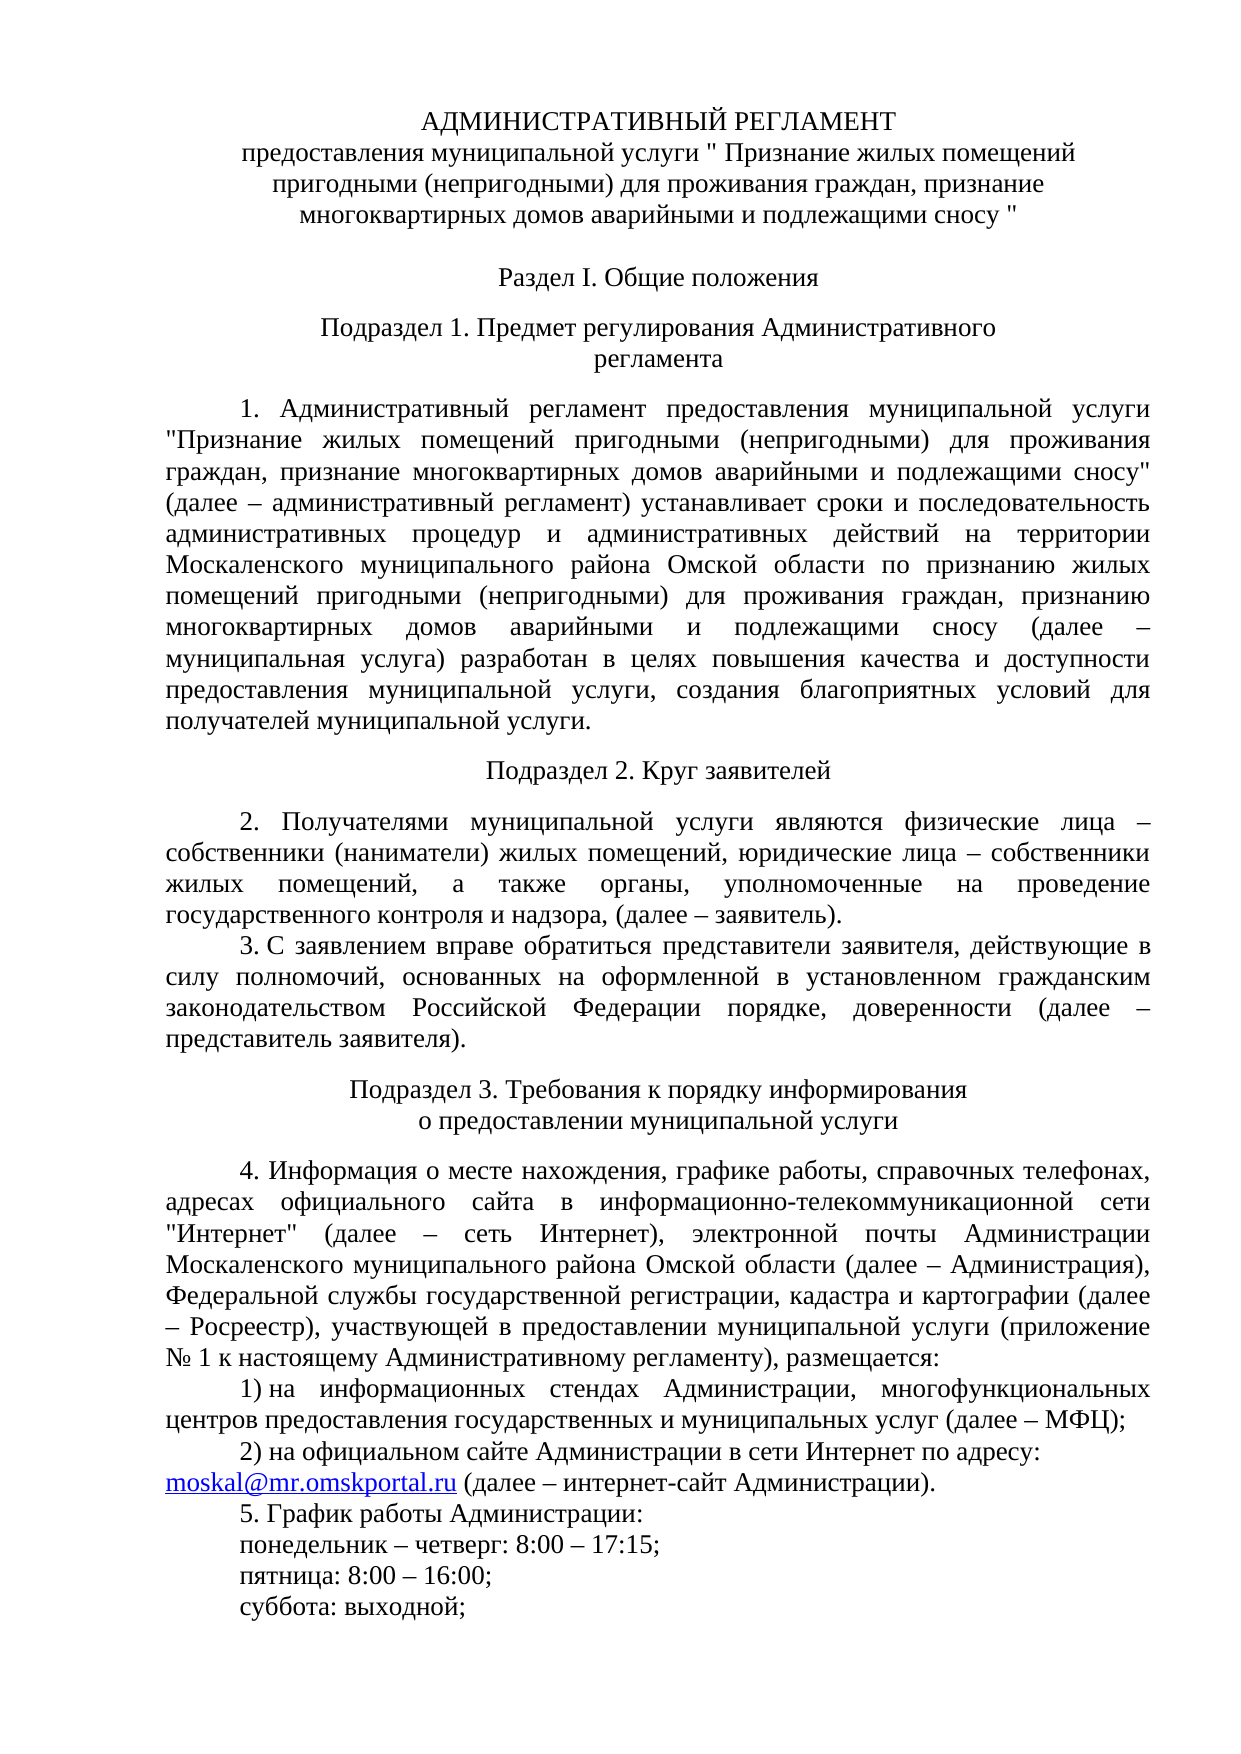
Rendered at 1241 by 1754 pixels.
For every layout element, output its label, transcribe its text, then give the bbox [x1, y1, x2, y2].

text предоставления муниципальной услуги " Признание жилых помещений пригодными (непригодными) для проживания граждан, признание многоквартирных домов аварийными и подлежащими сносу " [165, 136, 1152, 229]
text пятница: 8:00 – 16:00; [165, 1559, 1152, 1590]
text 3. С заявлением вправе обратиться представители заявителя, действующие в силу полномочий, основанных на оформленной в установленном гражданским законодательством Российской Федерации порядке, доверенности (далее – представитель заявителя). [165, 929, 1152, 1054]
list 1. Административный регламент предоставления муниципальной услуги "Признание жилых помещений пригодными (непригодными) для проживания граждан, признание многоквартирных домов аварийными и подлежащими сносу" (далее – административный регламент) устанавливает сроки и последовательность административных процедур и административных действий на территории Москаленского муниципального района Омской области по признанию жилых помещений пригодными (непригодными) для проживания граждан, признанию многоквартирных домов аварийными и подлежащими сносу (далее – муниципальная услуга) разработан в целях повышения качества и доступности предоставления муниципальной услуги, создания благоприятных условий для получателей муниципальной услуги. [165, 392, 1152, 735]
text 2) на официальном сайте Администрации в сети Интернет по адресу: [165, 1435, 1152, 1466]
text 2. Получателями муниципальной услуги являются физические лица – собственники (наниматели) жилых помещений, юридические лица – собственники жилых помещений, а также органы, уполномоченные на проведение государственного контроля и надзора, (далее – заявитель). [165, 804, 1152, 929]
text Подраздел 1. Предмет регулирования Административного [165, 311, 1152, 342]
text 1) на информационных стендах Администрации, многофункциональных центров предоставления государственных и муниципальных услуг (далее – МФЦ); [165, 1372, 1152, 1435]
text понедельник – четверг: 8:00 – 17:15; [165, 1528, 1152, 1559]
text 4. Информация о месте нахождения, графике работы, справочных телефонах, адресах официального сайта в информационно-телекоммуникационной сети "Интернет" (далее – сеть Интернет), электронной почты Администрации Москаленского муниципального района Омской области (далее – Администрация), Федеральной службы государственной регистрации, кадастра и картографии (далее – Росреестр), участвующей в предоставлении муниципальной услуги (приложение № 1 к настоящему Административному регламенту), размещается: [165, 1154, 1152, 1372]
text Раздел I. Общие положения [165, 261, 1152, 292]
text 5. График работы Администрации: [165, 1497, 1152, 1528]
text Подраздел 3. Требования к порядку информирования [165, 1073, 1152, 1104]
text о предоставлении муниципальной услуги [165, 1104, 1152, 1135]
text суббота: выходной; [165, 1590, 1152, 1622]
text АДМИНИСТРАТИВНЫЙ РЕГЛАМЕНТ [165, 105, 1152, 136]
text moskal@mr.omskportal.ru (далее – интернет-сайт Администрации). [165, 1466, 1152, 1497]
text регламента [165, 342, 1152, 373]
text Подраздел 2. Круг заявителей [165, 754, 1152, 785]
